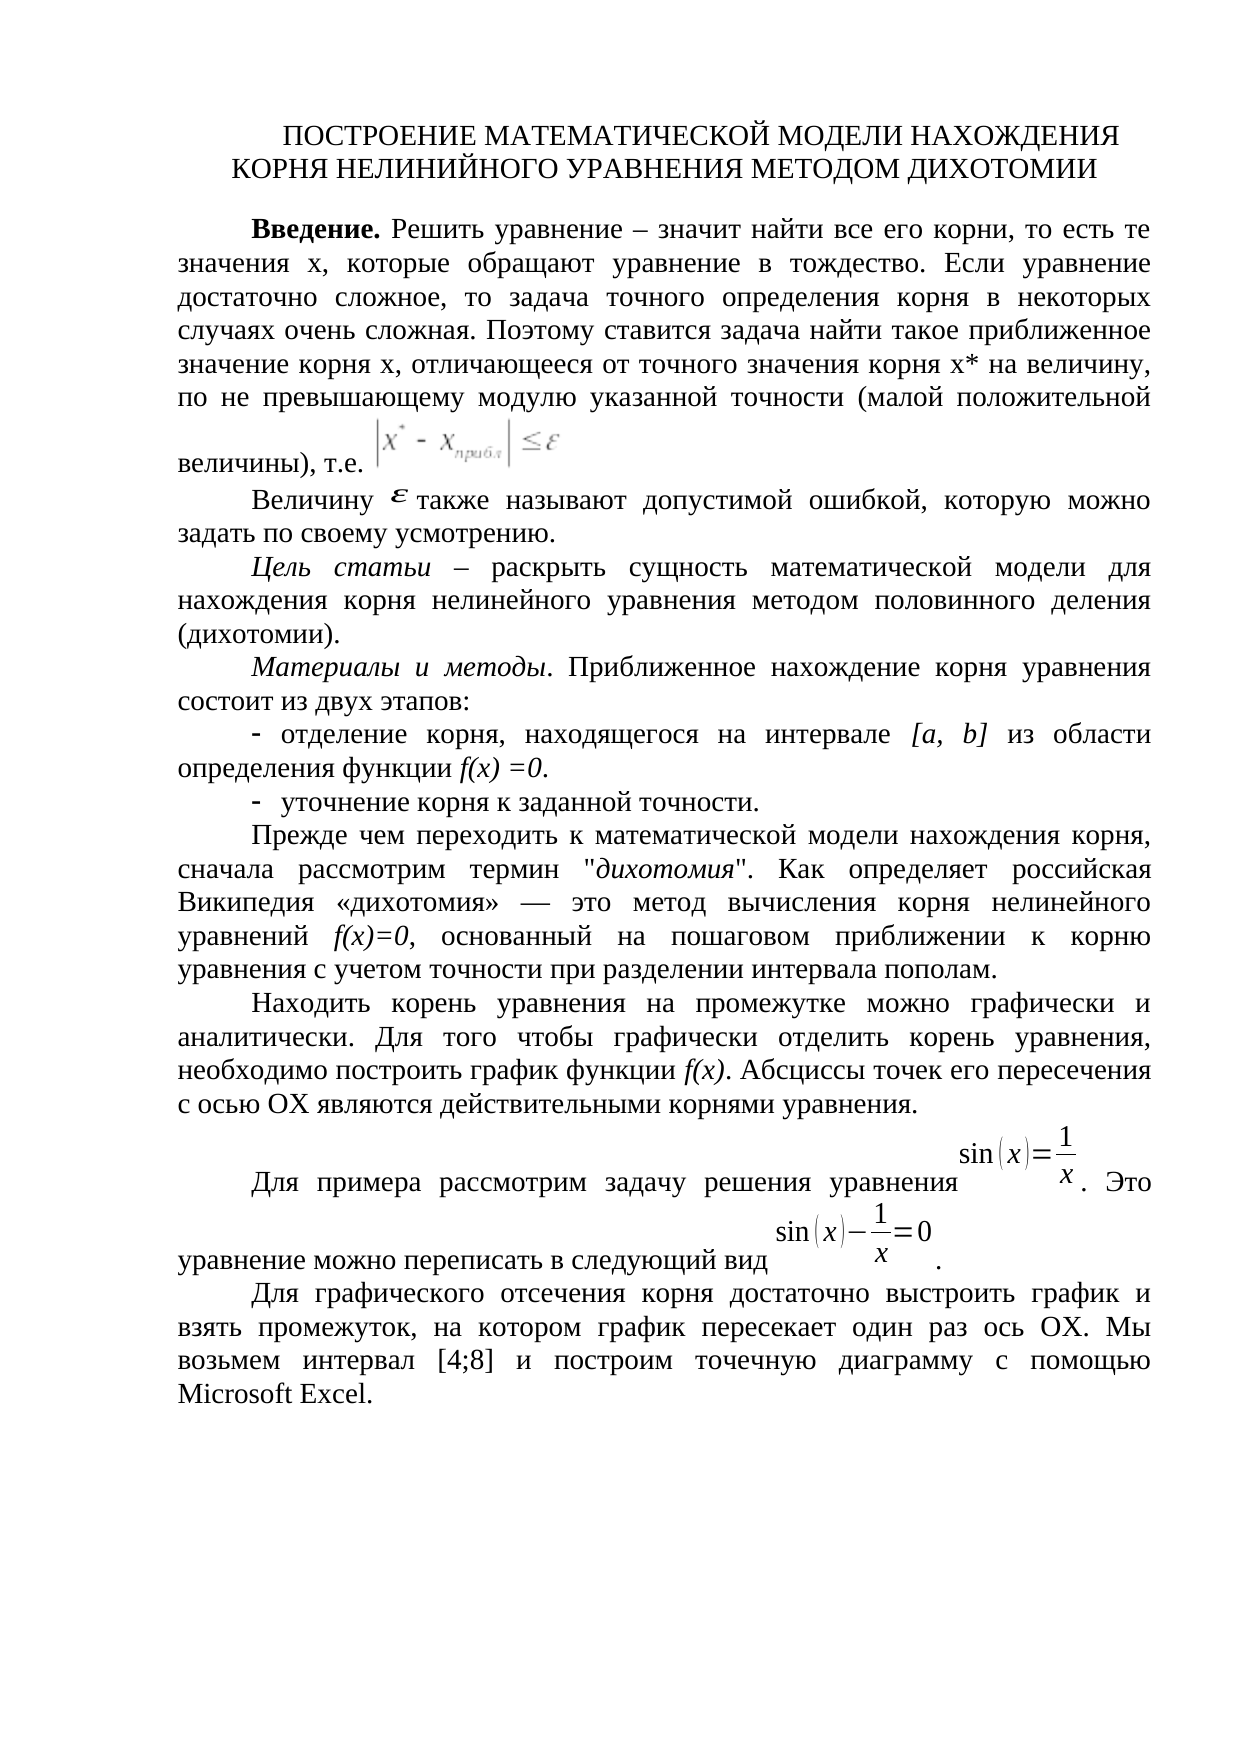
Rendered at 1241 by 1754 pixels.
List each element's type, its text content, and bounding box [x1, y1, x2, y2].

text Цель статьи – раскрыть сущность математической модели для нахождения корня нелинейного уравнения методом половинного деления (дихотомии). [177, 549, 1152, 649]
text Материалы и методы. Приближенное нахождение корня уравнения состоит из двух этапов: [177, 649, 1152, 717]
list уточнение корня к заданной точности. [177, 784, 1152, 817]
text Введение. Решить уравнение – значит найти все его корни, то есть те значения x, которые обращают уравнение в тождество. Если уравнение достаточно сложное, то задача точного определения корня в некоторых случаях очень сложная. Поэтому ставится задача найти такое приближенное значение корня x, отличающееся от точного значения корня x* на величину, по не превышающему модулю указанной точности (малой положительной величины), т.е. [177, 212, 1152, 479]
text ПОСТРОЕНИЕ МАТЕМАТИЧЕСКОЙ МОДЕЛИ НАХОЖДЕНИЯ КОРНЯ НЕЛИНИЙНОГО УРАВНЕНИЯ МЕТОДОМ ДИХОТОМИИ [177, 118, 1152, 185]
list отделение корня, находящегося на интервале [a, b] из области определения функции f(x) =0. [177, 717, 1152, 784]
text Прежде чем переходить к математической модели нахождения корня, сначала рассмотрим термин "дихотомия". Как определяет российская Википедия «дихотомия» — это метод вычисления корня нелинейного уравнений f(х)=0, основанный на пошаговом приближении к корню уравнения с учетом точности при разделении интервала пополам. [177, 817, 1152, 985]
text Величину также называют допустимой ошибкой, которую можно задать по своему усмотрению. [177, 479, 1152, 549]
text Для примера рассмотрим задачу решения уравнения. Это уравнение можно переписать в следующий вид . [177, 1119, 1152, 1275]
text Находить корень уравнения на промежутке можно графически и аналитически. Для того чтобы графически отделить корень уравнения, необходимо построить график функции f(x). Абсциссы точек его пересечения с осью OХ являются действительными корнями уравнения. [177, 985, 1152, 1119]
text Для графического отсечения корня достаточно выстроить график и взять промежуток, на котором график пересекает один раз ось ОХ. Мы возьмем интервал [4;8] и построим точечную диаграмму с помощью Microsoft Excel. [177, 1275, 1152, 1409]
